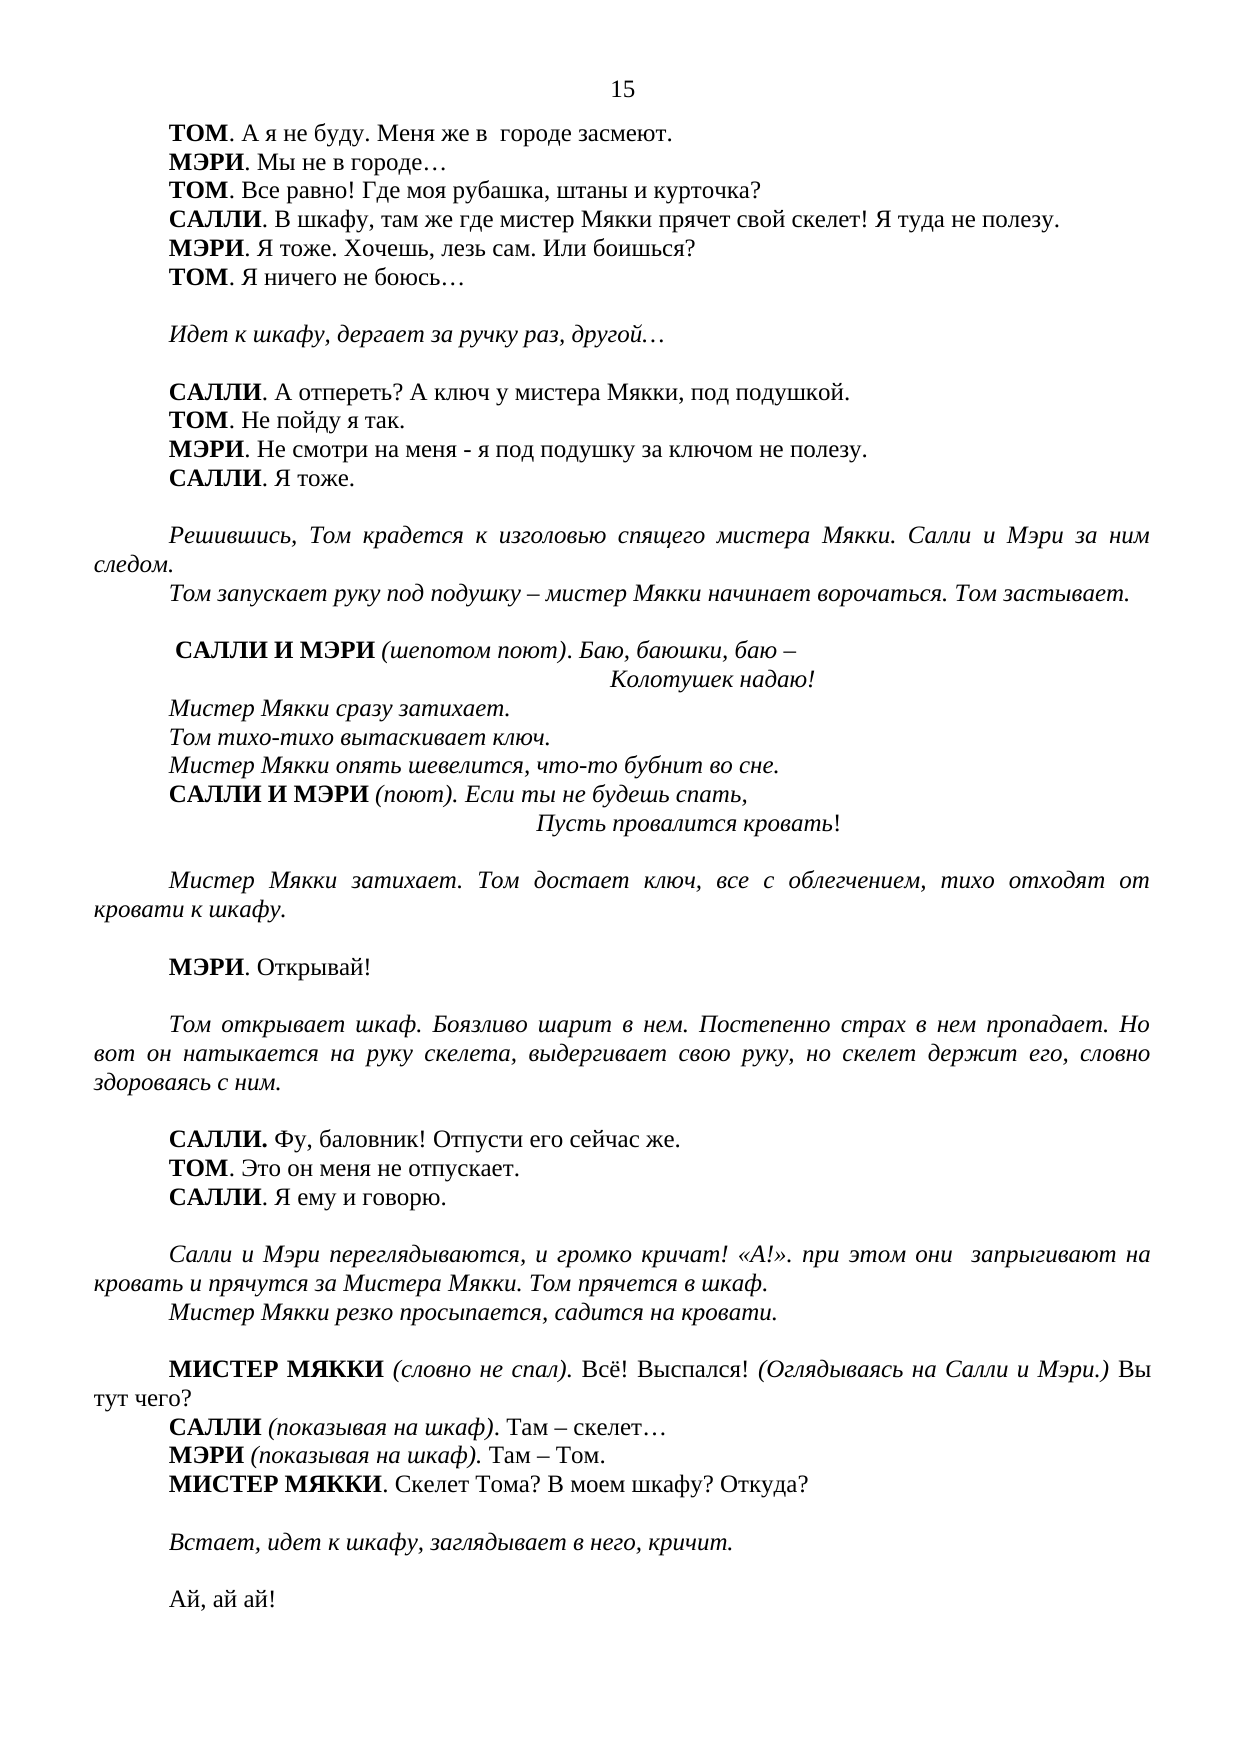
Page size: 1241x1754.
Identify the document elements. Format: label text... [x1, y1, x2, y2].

text ТОМ. Я ничего не боюсь… [94, 262, 1152, 291]
text САЛЛИ (показывая на шкаф). Там – скелет… [94, 1412, 1152, 1441]
text САЛЛИ И МЭРИ (шепотом поют). Баю, баюшки, баю – [94, 636, 1152, 664]
text Пусть провалится кровать! [94, 808, 1152, 837]
text САЛЛИ. Я тоже. [94, 463, 1152, 492]
text МЭРИ. Я тоже. Хочешь, лезь сам. Или боишься? [94, 233, 1152, 262]
text САЛЛИ. А отпереть? А ключ у мистера Мякки, под подушкой. [94, 377, 1152, 406]
text САЛЛИ. В шкафу, там же где мистер Мякки прячет свой скелет! Я туда не полезу. [94, 204, 1152, 233]
text САЛЛИ. Фу, баловник! Отпусти его сейчас же. [94, 1124, 1152, 1153]
text Колотушек надаю! [94, 664, 1152, 693]
text МИСТЕР МЯККИ. Скелет Тома? В моем шкафу? Откуда? [94, 1469, 1152, 1498]
text МЭРИ. Не смотри на меня - я под подушку за ключом не полезу. [94, 434, 1152, 463]
text МИСТЕР МЯККИ (словно не спал). Всё! Выспался! (Оглядываясь на Салли и Мэри.) Вы тут чего? [94, 1354, 1152, 1412]
text ТОМ. Не пойду я так. [94, 406, 1152, 434]
text ТОМ. Все равно! Где моя рубашка, штаны и курточка? [94, 176, 1152, 204]
text МЭРИ. Открывай! [94, 952, 1152, 981]
text Встает, идет к шкафу, заглядывает в него, кричит. [94, 1527, 1152, 1556]
text Решившись, Том крадется к изголовью спящего мистера Мякки. Салли и Мэри за ним следом. [94, 521, 1152, 578]
text Ай, ай ай! [94, 1584, 1152, 1613]
text МЭРИ. Мы не в городе… [94, 147, 1152, 176]
text САЛЛИ И МЭРИ (поют). Если ты не будешь спать, [94, 779, 1152, 808]
text Идет к шкафу, дергает за ручку раз, другой… [94, 319, 1152, 348]
text САЛЛИ. Я ему и говорю. [94, 1182, 1152, 1211]
text Мистер Мякки сразу затихает. [94, 693, 1152, 722]
text Том открывает шкаф. Боязливо шарит в нем. Постепенно страх в нем пропадает. Но вот он натыкается на руку скелета, выдергивает свою руку, но скелет держит его, словно здороваясь с ним. [94, 1009, 1152, 1096]
text ТОМ. А я не буду. Меня же в городе засмеют. [94, 118, 1152, 147]
text Салли и Мэри переглядываются, и громко кричат! «А!». при этом они запрыгивают на кровать и прячутся за Мистера Мякки. Том прячется в шкаф. [94, 1239, 1152, 1297]
text Том запускает руку под подушку – мистер Мякки начинает ворочаться. Том застывает. [94, 578, 1152, 607]
text Мистер Мякки затихает. Том достает ключ, все с облегчением, тихо отходят от кровати к шкафу. [94, 866, 1152, 923]
text Мистер Мякки резко просыпается, садится на кровати. [94, 1297, 1152, 1326]
text МЭРИ (показывая на шкаф). Там – Том. [94, 1441, 1152, 1469]
text Мистер Мякки опять шевелится, что-то бубнит во сне. [94, 751, 1152, 779]
text ТОМ. Это он меня не отпускает. [94, 1153, 1152, 1182]
text Том тихо-тихо вытаскивает ключ. [94, 722, 1152, 751]
